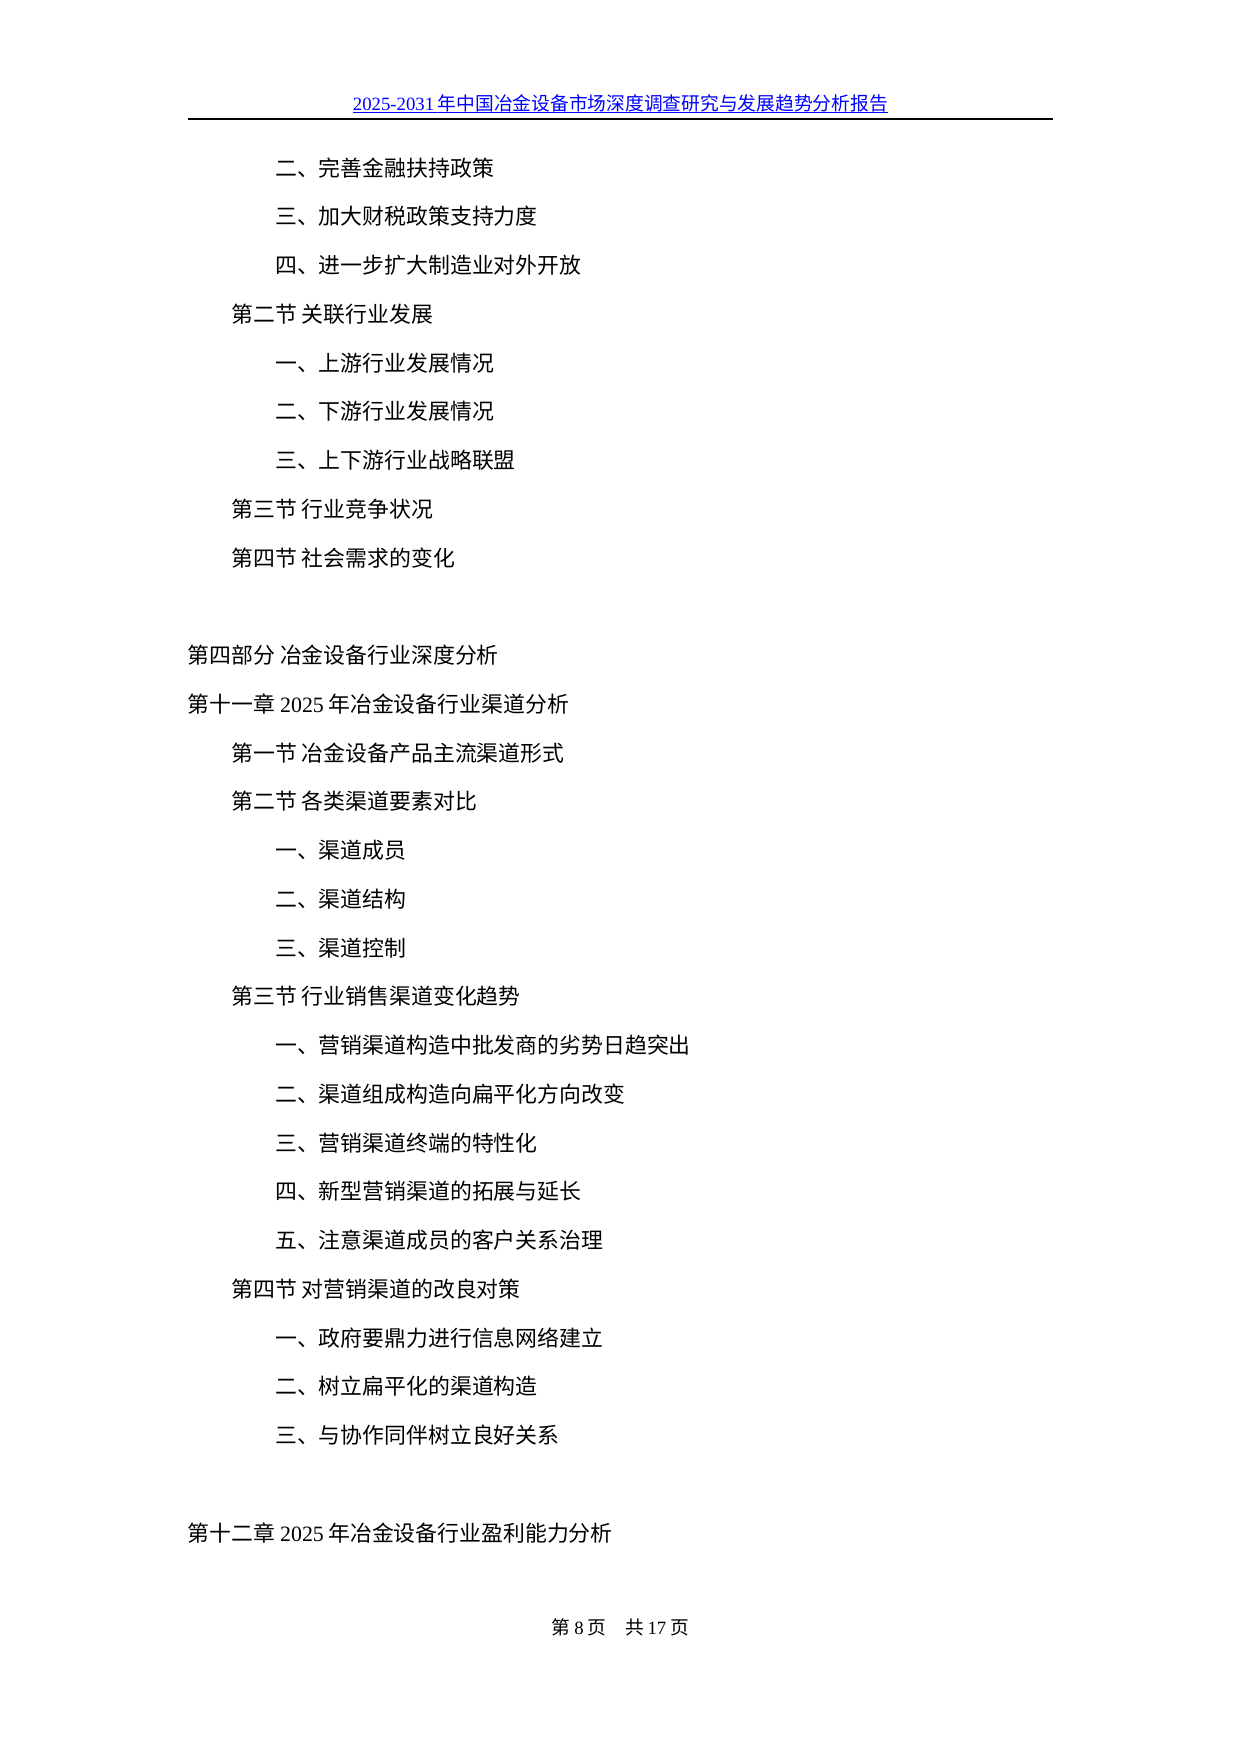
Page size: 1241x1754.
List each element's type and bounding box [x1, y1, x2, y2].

text [187, 150, 1053, 1548]
